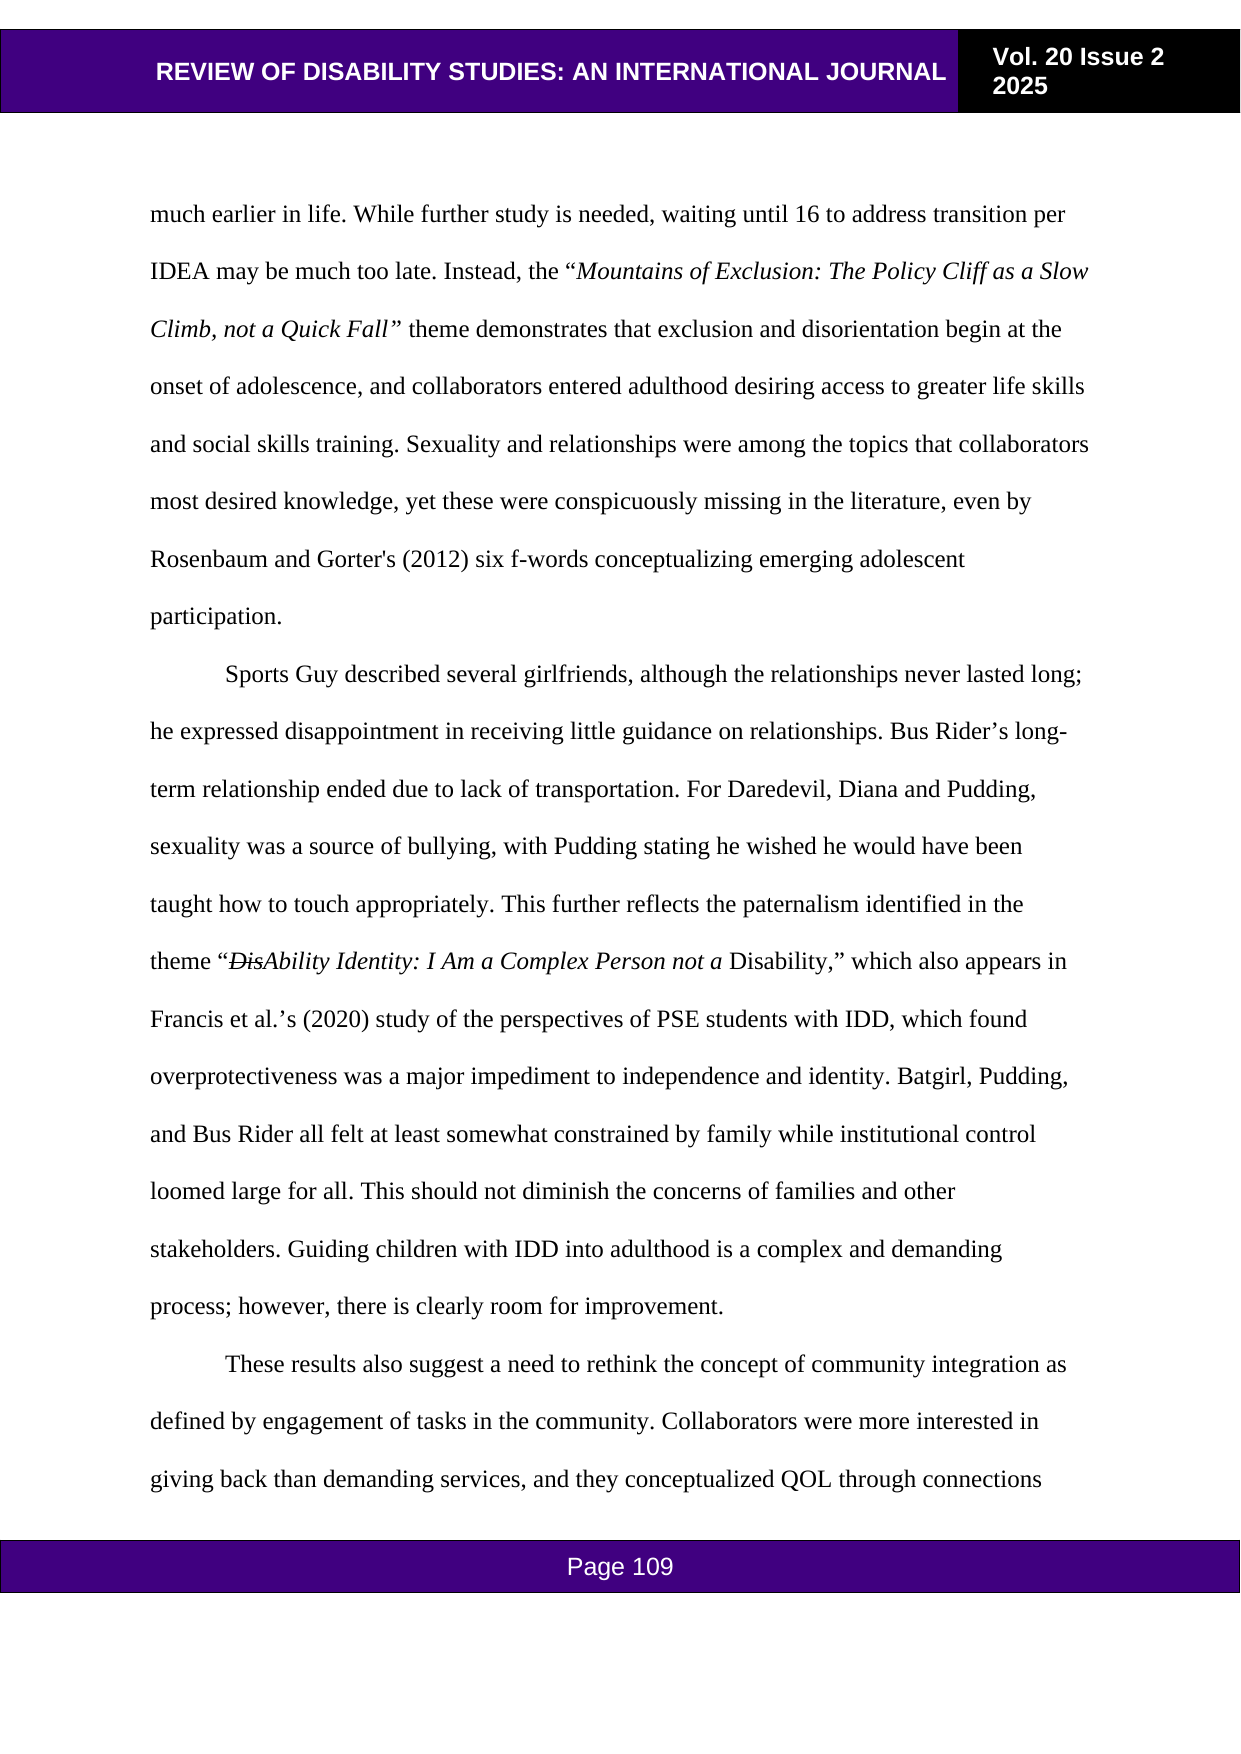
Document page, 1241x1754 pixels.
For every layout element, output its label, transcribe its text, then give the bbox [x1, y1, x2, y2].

text Sports Guy described several girlfriends, although the relationships never lasted long; he expressed disappointment in receiving little guidance on relationships. Bus Rider’s long-term relationship ended due to lack of transportation. For Daredevil, Diana and Pudding, sexuality was a source of bullying, with Pudding stating he wished he would have been taught how to touch appropriately. This further reflects the paternalism identified in the theme “DisAbility Identity: I Am a Complex Person not a Disability,” which also appears in Francis et al.’s (2020) study of the perspectives of PSE students with IDD, which found overprotectiveness was a major impediment to independence and identity. Batgirl, Pudding, and Bus Rider all felt at least somewhat constrained by family while institutional control loomed large for all. This should not diminish the concerns of families and other stakeholders. Guiding children with IDD into adulthood is a complex and demanding process; however, there is clearly room for improvement. [150, 659, 1090, 1320]
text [150, 199, 1090, 630]
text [150, 1349, 1090, 1492]
